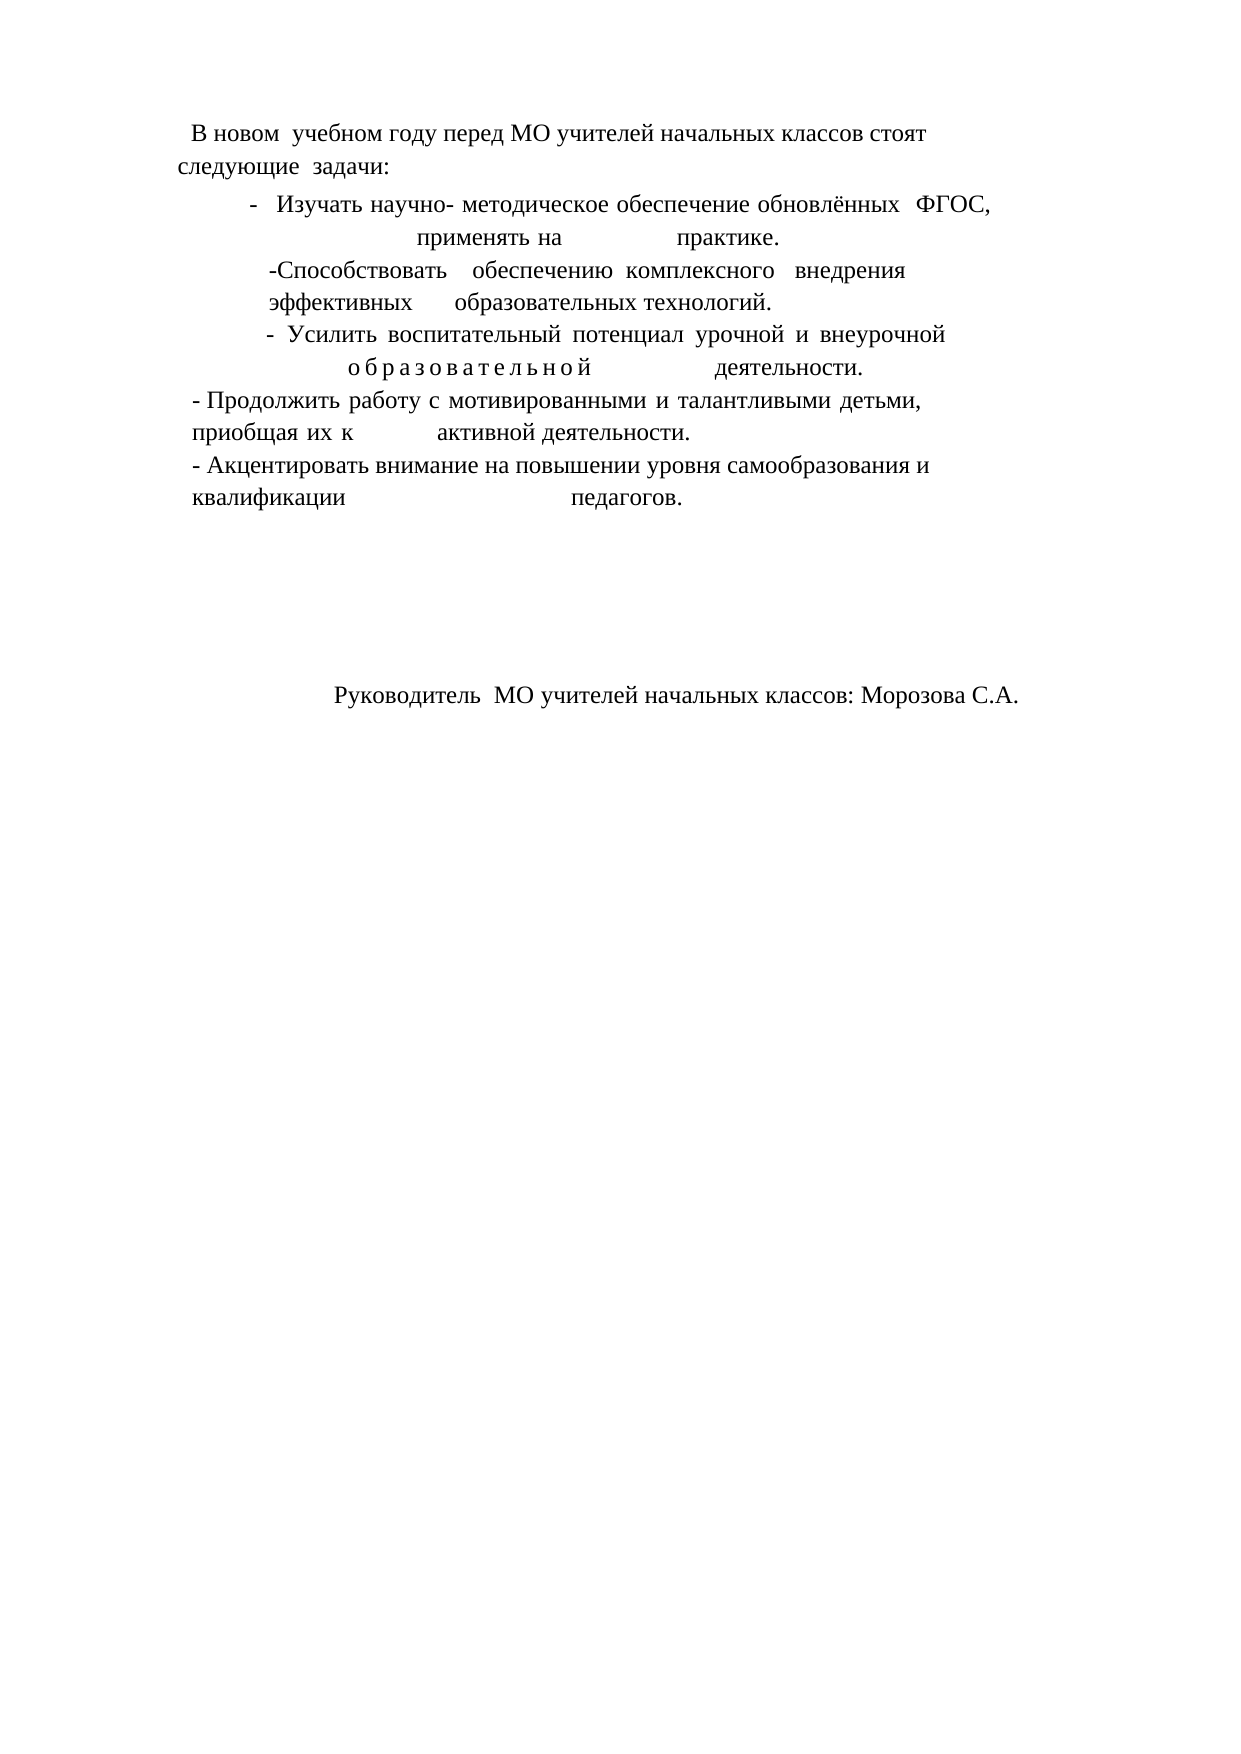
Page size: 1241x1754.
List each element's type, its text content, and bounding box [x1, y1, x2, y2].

text Руководитель МО учителей начальных классов: Морозова С.А. [192, 680, 1019, 709]
text -Способствовать обеспечению комплексного внедрения эффективных образовательных технологий. [268, 255, 1019, 316]
text - Усилить воспитательный потенциал урочной и внеурочной образовательной деятельности. [192, 319, 1019, 381]
text - Продолжить работу с мотивированными и талантливыми детьми, приобщая их к активной деятельности. [192, 385, 1019, 446]
text - Изучать научно- методическое обеспечение обновлённых ФГОС, применять на практике. [177, 189, 1019, 251]
text В новом учебном году перед МО учителей начальных классов стоят следующие задачи: [177, 118, 1019, 180]
text - Акцентировать внимание на повышении уровня самообразования и квалификации педагогов. [192, 450, 1019, 511]
